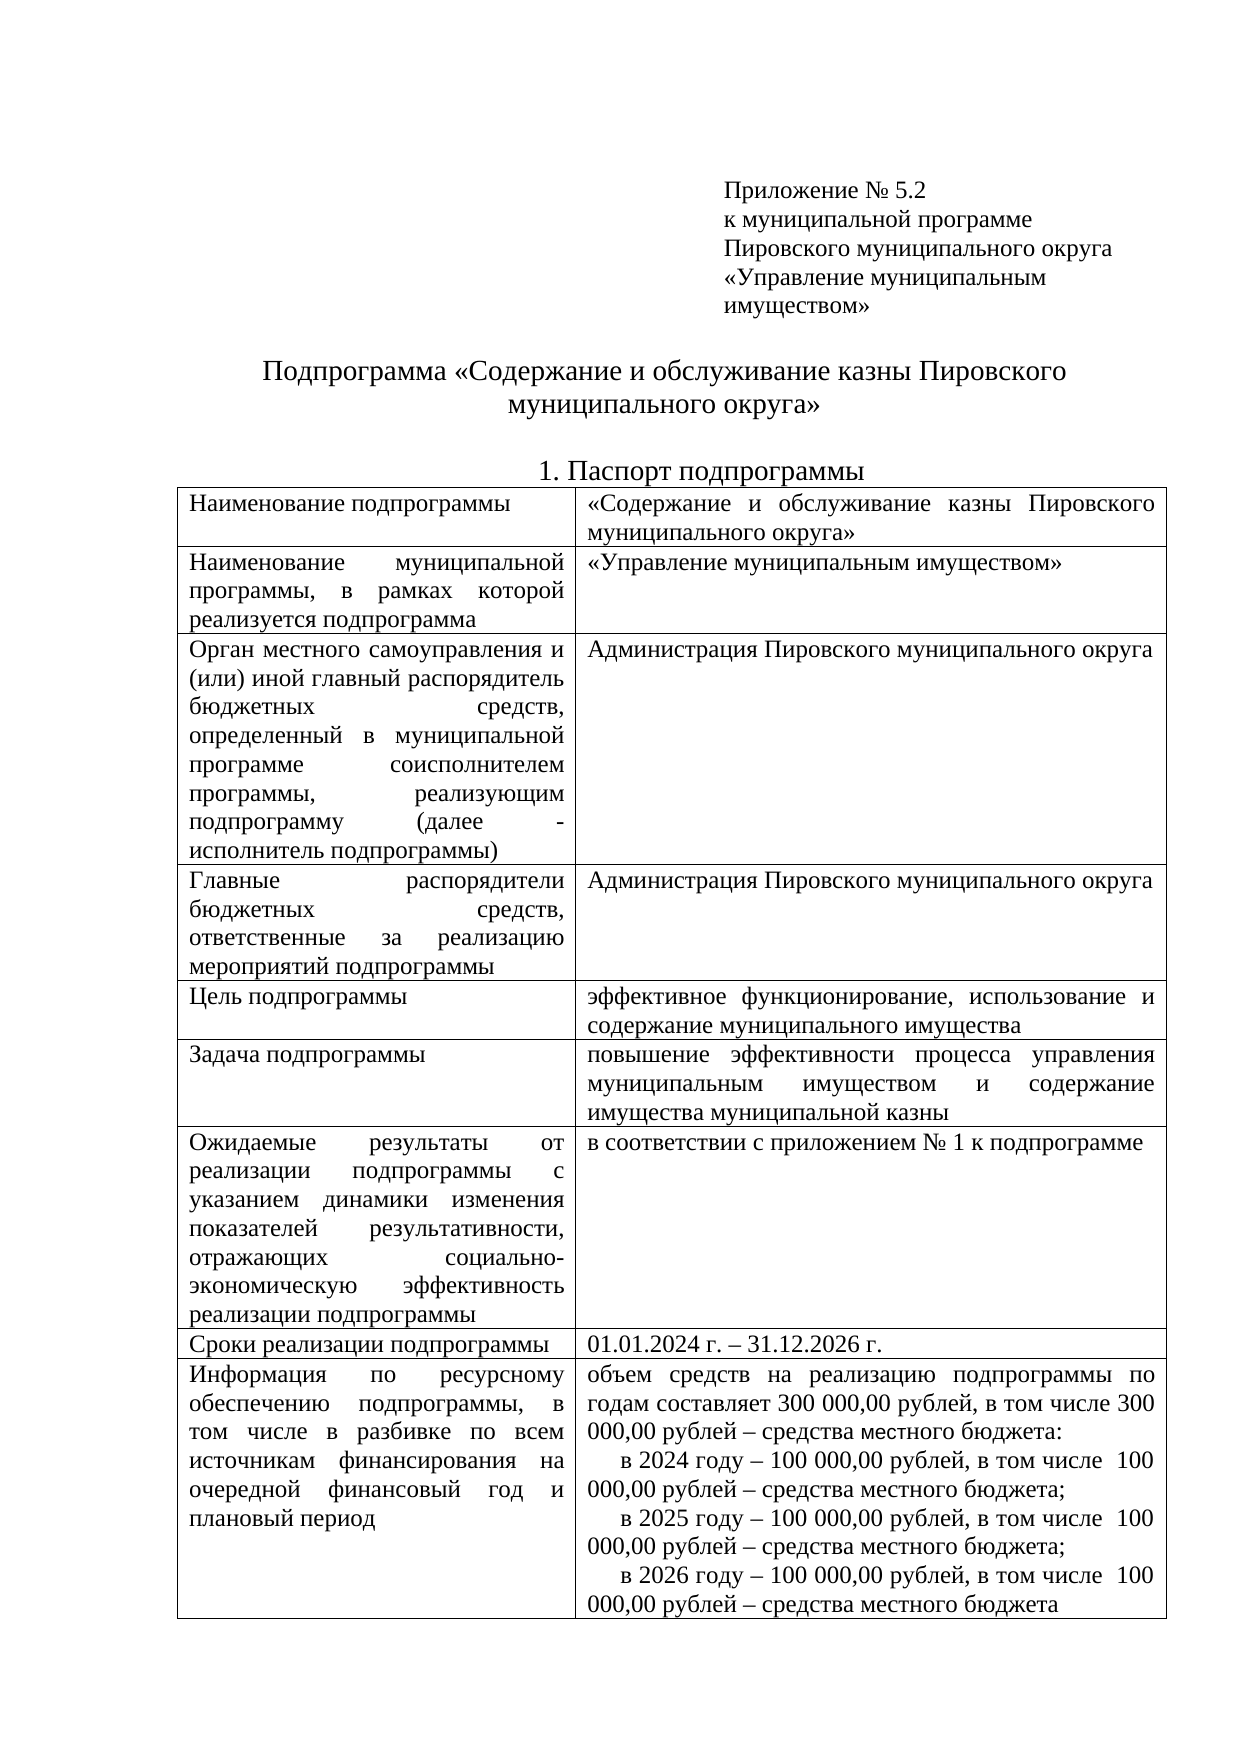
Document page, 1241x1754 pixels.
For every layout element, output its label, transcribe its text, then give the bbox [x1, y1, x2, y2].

table_cell Администрация Пировского муниципального округа [576, 634, 1166, 864]
table_cell объем средств на реализацию подпрограммы по годам составляет 300 000,00 рублей, в том числе 300 000,00 рублей – средства местного бюджета: в 2024 году – 100 000,00 рублей, в том числе 100 000,00 рублей – средства местного бюджета; в 2025 году – 100 000,00 рублей, в том числе 100 000,00 рублей – средства местного бюджета; в 2026 году – 100 000,00 рублей, в том числе 100 000,00 рублей – средства местного бюджета [576, 1359, 1166, 1618]
text «Управление муниципальным имуществом» [723, 262, 1152, 319]
table_cell Наименование муниципальной программы, в рамках которой реализуется подпрограмма [178, 547, 575, 633]
text Приложение № 5.2 [723, 176, 1152, 204]
text 1. Паспорт подпрограммы [177, 453, 1152, 487]
table_cell в соответствии с приложением № 1 к подпрограмме [576, 1127, 1166, 1328]
text к муниципальной программе Пировского муниципального округа [723, 204, 1152, 262]
table_cell эффективное функционирование, использование и содержание муниципального имущества [576, 981, 1166, 1038]
table_cell Задача подпрограммы [178, 1040, 575, 1126]
table_cell Орган местного самоуправления и (или) иной главный распорядитель бюджетных средств, определенный в муниципальной программе соисполнителем программы, реализующим подпрограмму (далее - исполнитель подпрограммы) [178, 634, 575, 864]
table_cell Цель подпрограммы [178, 981, 575, 1038]
text Подпрограмма «Содержание и обслуживание казны Пировского муниципального округа» [177, 353, 1152, 420]
table_header «Содержание и обслуживание казны Пировского муниципального округа» [576, 488, 1166, 546]
table_cell Главные распорядители бюджетных средств, ответственные за реализацию мероприятий подпрограммы [178, 865, 575, 980]
table_cell Ожидаемые результаты от реализации подпрограммы с указанием динамики изменения показателей результативности, отражающих социально-экономическую эффективность реализации подпрограммы [178, 1127, 575, 1328]
table_cell Сроки реализации подпрограммы [178, 1329, 575, 1358]
table_cell Администрация Пировского муниципального округа [576, 865, 1166, 980]
table_cell Информация по ресурсному обеспечению подпрограммы, в том числе в разбивке по всем источникам финансирования на очередной финансовый год и плановый период [178, 1359, 575, 1618]
table_cell 01.01.2024 г. – 31.12.2026 г. [576, 1329, 1166, 1358]
table_header Наименование подпрограммы [178, 488, 575, 546]
table_cell «Управление муниципальным имуществом» [576, 547, 1166, 633]
table_cell повышение эффективности процесса управления муниципальным имуществом и содержание имущества муниципальной казны [576, 1040, 1166, 1126]
